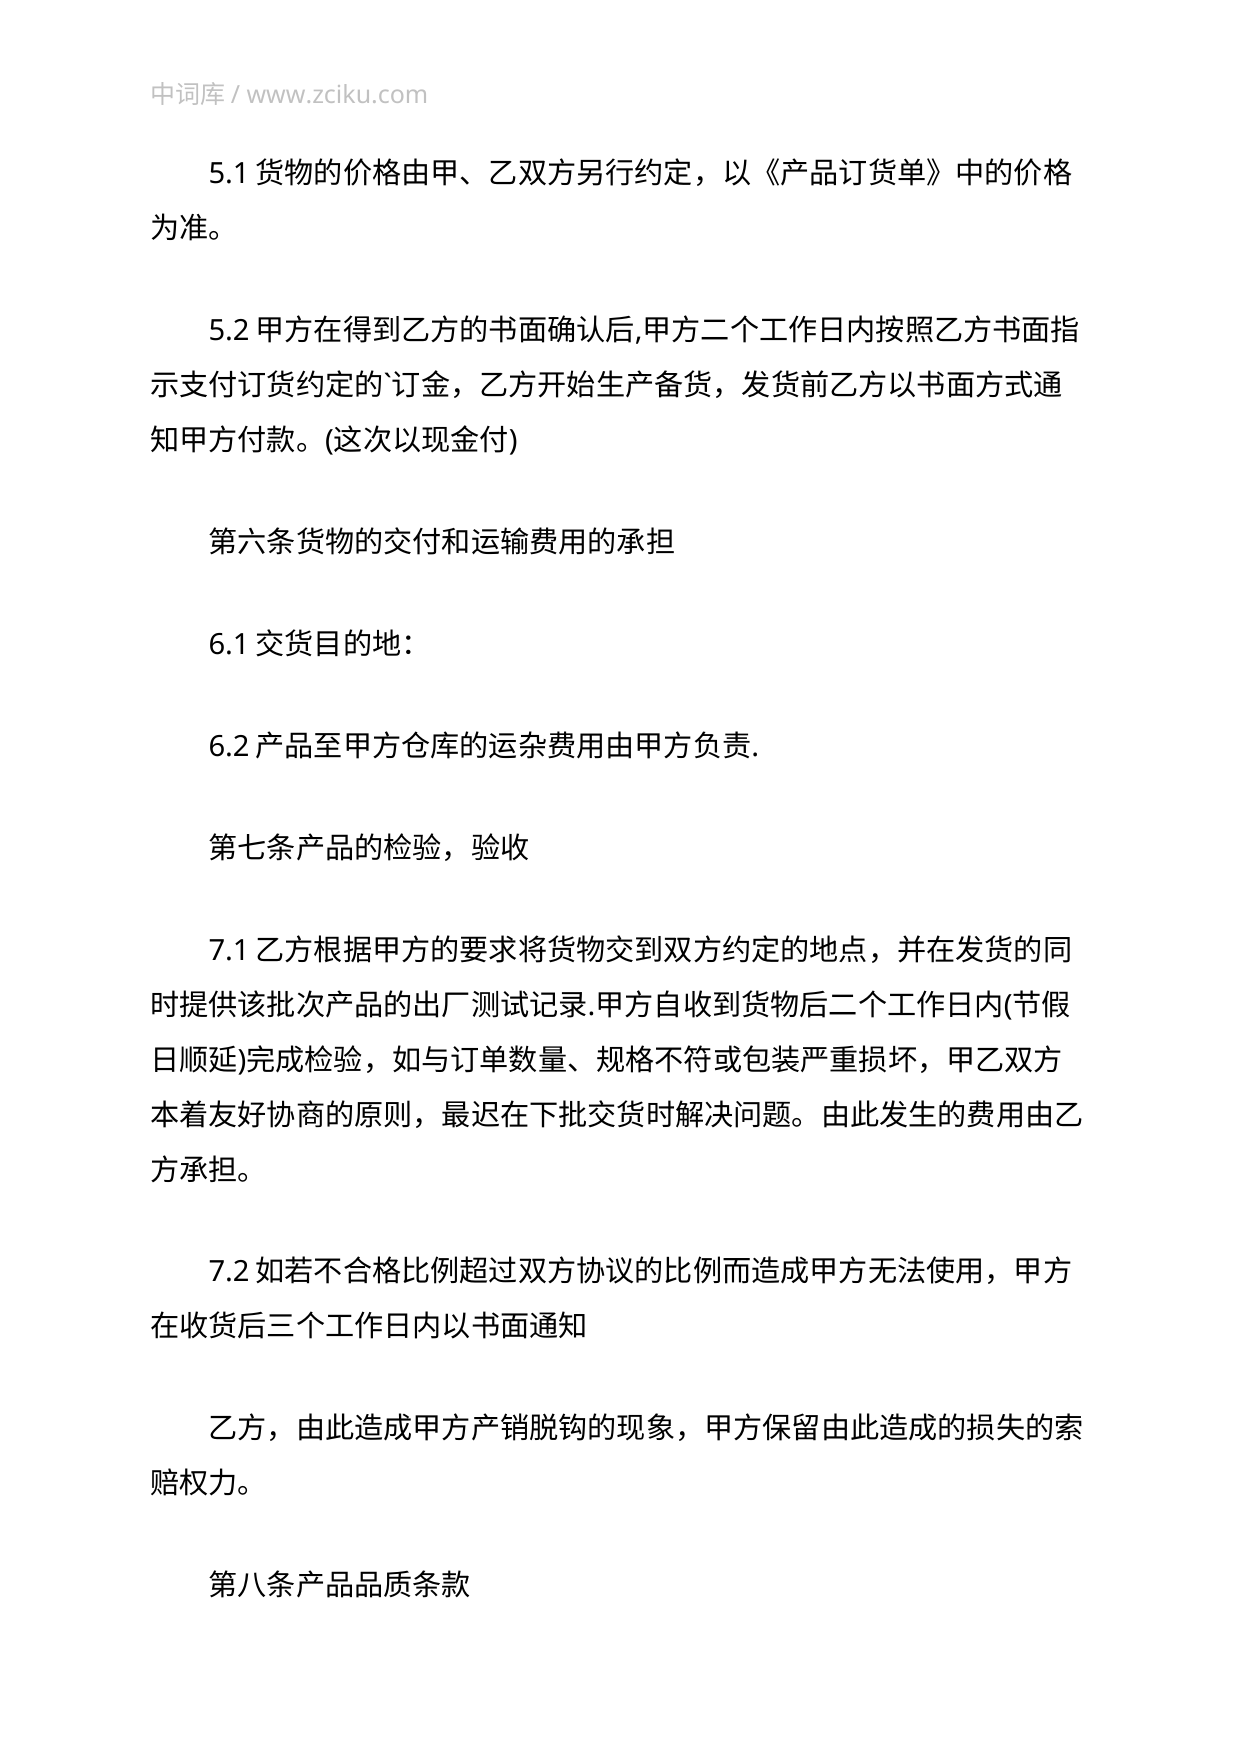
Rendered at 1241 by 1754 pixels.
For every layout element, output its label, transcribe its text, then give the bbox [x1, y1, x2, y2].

text 6.2产品至甲方仓库的运杂费用由甲方负责. [150, 722, 1090, 765]
text 第六条货物的交付和运输费用的承担 [150, 519, 1090, 561]
text 乙方，由此造成甲方产销脱钩的现象，甲方保留由此造成的损失的索赔权力。 [150, 1405, 1090, 1502]
text 第八条产品品质条款 [150, 1561, 1090, 1604]
text 6.1交货目的地： [150, 621, 1090, 663]
text 5.2甲方在得到乙方的书面确认后,甲方二个工作日内按照乙方书面指示支付订货约定的`订金，乙方开始生产备货，发货前乙方以书面方式通知甲方付款。(这次以现金付) [150, 307, 1090, 459]
text 7.2如若不合格比例超过双方协议的比例而造成甲方无法使用，甲方在收货后三个工作日内以书面通知 [150, 1248, 1090, 1345]
text 7.1乙方根据甲方的要求将货物交到双方约定的地点，并在发货的同时提供该批次产品的出厂测试记录.甲方自收到货物后二个工作日内(节假日顺延)完成检验，如与订单数量、规格不符或包装严重损坏，甲乙双方本着友好协商的原则，最迟在下批交货时解决问题。由此发生的费用由乙方承担。 [150, 926, 1090, 1188]
text 5.1货物的价格由甲、乙双方另行约定，以《产品订货单》中的价格为准。 [150, 150, 1090, 247]
text 第七条产品的检验，验收 [150, 824, 1090, 867]
